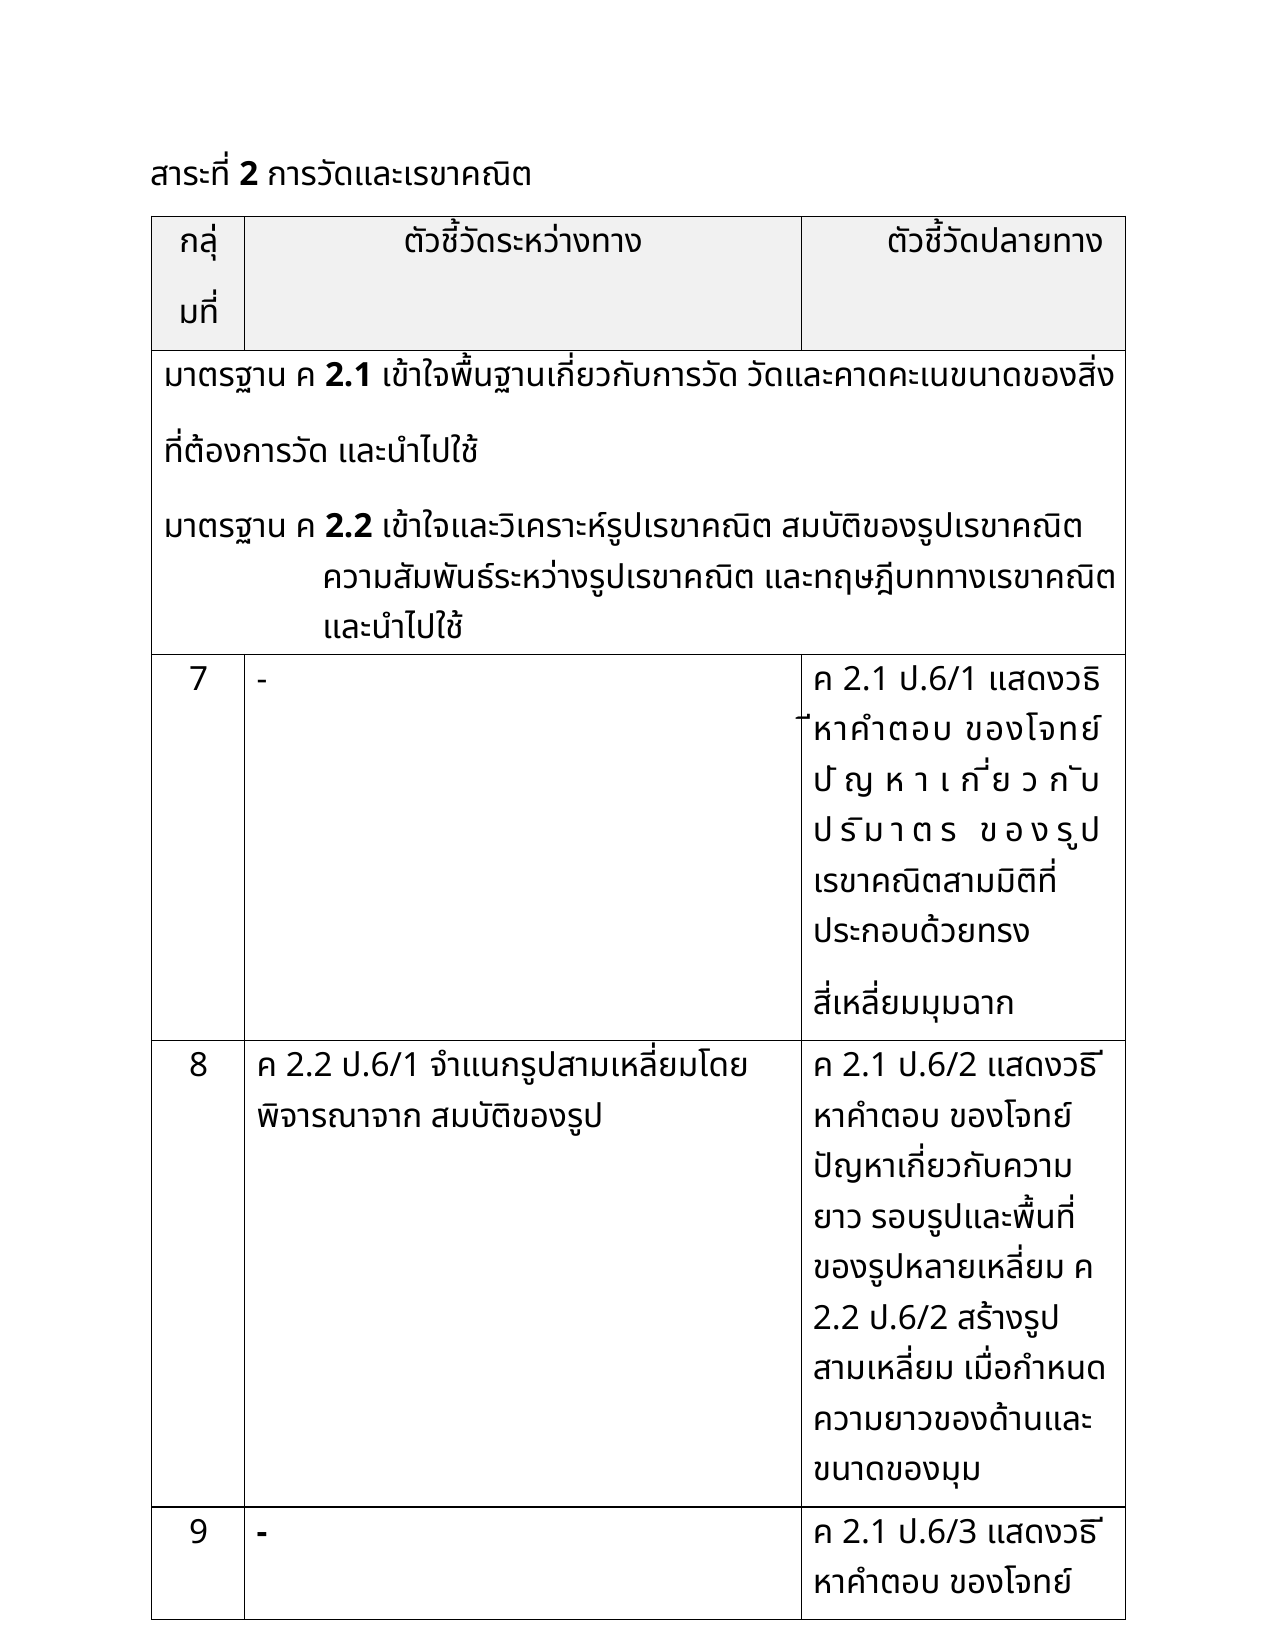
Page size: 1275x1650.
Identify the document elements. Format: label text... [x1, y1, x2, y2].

table_cell 7 [152, 655, 244, 1040]
table_header กลุ่มที่ [152, 217, 244, 350]
table_cell 9 [152, 1508, 244, 1619]
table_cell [802, 1508, 1125, 1619]
table_cell 8 [152, 1041, 244, 1506]
table_cell ค 2.1 ป.6/1 แสดงวธิ ีหาคำตอบ ของโจทย์ปัญหาเกี่ยวกับปริมาตร ของรูปเรขาคณิตสามมิติที่ ประกอบด้วยทรงสี่เหลี่ยมมุมฉาก [802, 655, 1125, 1040]
table_header ตัวชี้วัดระหว่างทาง [245, 217, 801, 350]
table_header ตัวชี้วัดปลายทาง [802, 217, 1125, 350]
text สาระที่ 2 การวัดและเรขาคณิต [150, 150, 1137, 201]
table_cell มาตรฐาน ค 2.1 เข้าใจพื้นฐานเกี่ยวกับการวัด วัดและคาดคะเนขนาดของสิ่งที่ต้องการวัด และนำไปใช้ มาตรฐาน ค 2.2 เข้าใจและวิเคราะห์รูปเรขาคณิต สมบัติของรูปเรขาคณิต ความสัมพันธ์ระหว่างรูปเรขาคณิต และทฤษฎีบททางเรขาคณิต และนำไปใช้ [152, 351, 1125, 654]
table_cell ค 2.1 ป.6/2 แสดงวธิ ีหาคำตอบ ของโจทย์ปัญหาเกี่ยวกับความยาว รอบรูปและพื้นที่ของรูปหลายเหลี่ยม ค 2.2 ป.6/2 สร้างรูปสามเหลี่ยม เมื่อกำหนดความยาวของด้านและ ขนาดของมุม [802, 1041, 1125, 1506]
table_cell ค 2.2 ป.6/1 จำแนกรูปสามเหลี่ยมโดยพิจารณาจาก สมบัติของรูป [245, 1041, 801, 1506]
table_cell - [245, 1508, 801, 1619]
table_cell - [245, 655, 801, 1040]
